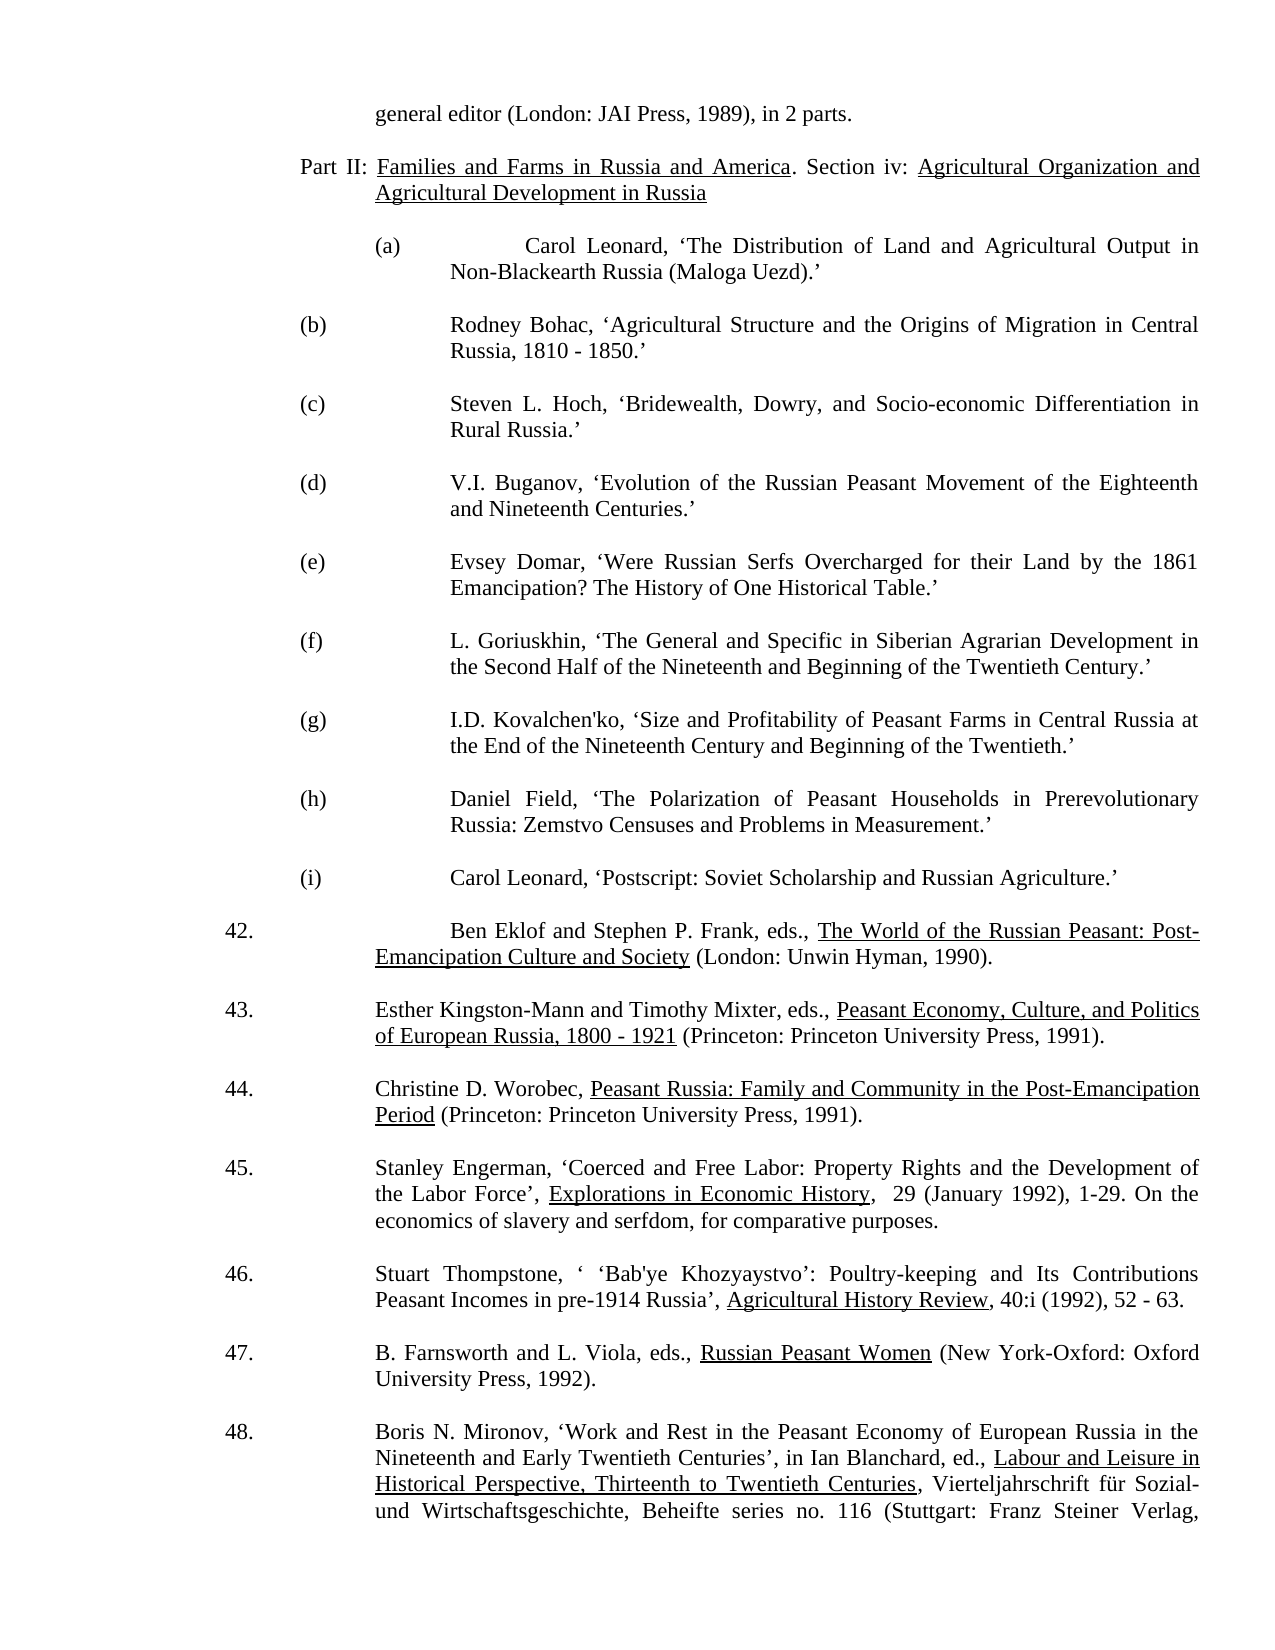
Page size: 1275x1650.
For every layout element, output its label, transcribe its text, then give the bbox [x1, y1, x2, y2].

text (h) Daniel Field, ‘The Polarization of Peasant Households in Prerevolutionary Russia: Zemstvo Censuses and Problems in Measurement.’ [300, 785, 1200, 838]
text 42. Ben Eklof and Stephen P. Frank, eds., The World of the Russian Peasant: Post-Emancipation Culture and Society (London: Unwin Hyman, 1990). [225, 917, 1200, 970]
text 43. Esther Kingston-Mann and Timothy Mixter, eds., Peasant Economy, Culture, and Politics of European Russia, 1800 - 1921 (Princeton: Princeton University Press, 1991). [225, 996, 1200, 1049]
text Part II: Families and Farms in Russia and America. Section iv: Agricultural Organization and Agricultural Development in Russia [300, 153, 1200, 205]
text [150, 100, 1200, 126]
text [225, 1418, 1200, 1523]
text (e) Evsey Domar, ‘Were Russian Serfs Overcharged for their Land by the 1861 Emancipation? The History of One Historical Table.’ [300, 548, 1200, 601]
text 47. B. Farnsworth and L. Viola, eds., Russian Peasant Women (New York-Oxford: Oxford University Press, 1992). [225, 1339, 1200, 1391]
text (g) I.D. Kovalchen'ko, ‘Size and Profitability of Peasant Farms in Central Russia at the End of the Nineteenth Century and Beginning of the Twentieth.’ [300, 706, 1200, 759]
text (c) Steven L. Hoch, ‘Bridewealth, Dowry, and Socio-economic Differentiation in Rural Russia.’ [300, 390, 1200, 443]
text 46. Stuart Thompstone, ‘ ‘Bab'ye Khozyaystvo’: Poultry-keeping and Its Contributions Peasant Incomes in pre-1914 Russia’, Agricultural History Review, 40:i (1992), 52 - 63. [225, 1259, 1200, 1312]
text (i) Carol Leonard, ‘Postscript: Soviet Scholarship and Russian Agriculture.’ [300, 864, 1200, 891]
text 44. Christine D. Worobec, Peasant Russia: Family and Community in the Post-Emancipation Period (Princeton: Princeton University Press, 1991). [225, 1075, 1200, 1128]
text 45. Stanley Engerman, ‘Coerced and Free Labor: Property Rights and the Development of the Labor Force’, Explorations in Economic History, 29 (January 1992), 1-29. On the economics of slavery and serfdom, for comparative purposes. [225, 1154, 1200, 1233]
text (b) Rodney Bohac, ‘Agricultural Structure and the Origins of Migration in Central Russia, 1810 - 1850.’ [300, 311, 1200, 363]
text (d) V.I. Buganov, ‘Evolution of the Russian Peasant Movement of the Eighteenth and Nineteenth Centuries.’ [300, 469, 1200, 522]
text (f) L. Goriuskhin, ‘The General and Specific in Siberian Agrarian Development in the Second Half of the Nineteenth and Beginning of the Twentieth Century.’ [300, 627, 1200, 680]
text (a) Carol Leonard, ‘The Distribution of Land and Agricultural Output in Non-Blackearth Russia (Maloga Uezd).’ [300, 232, 1200, 284]
